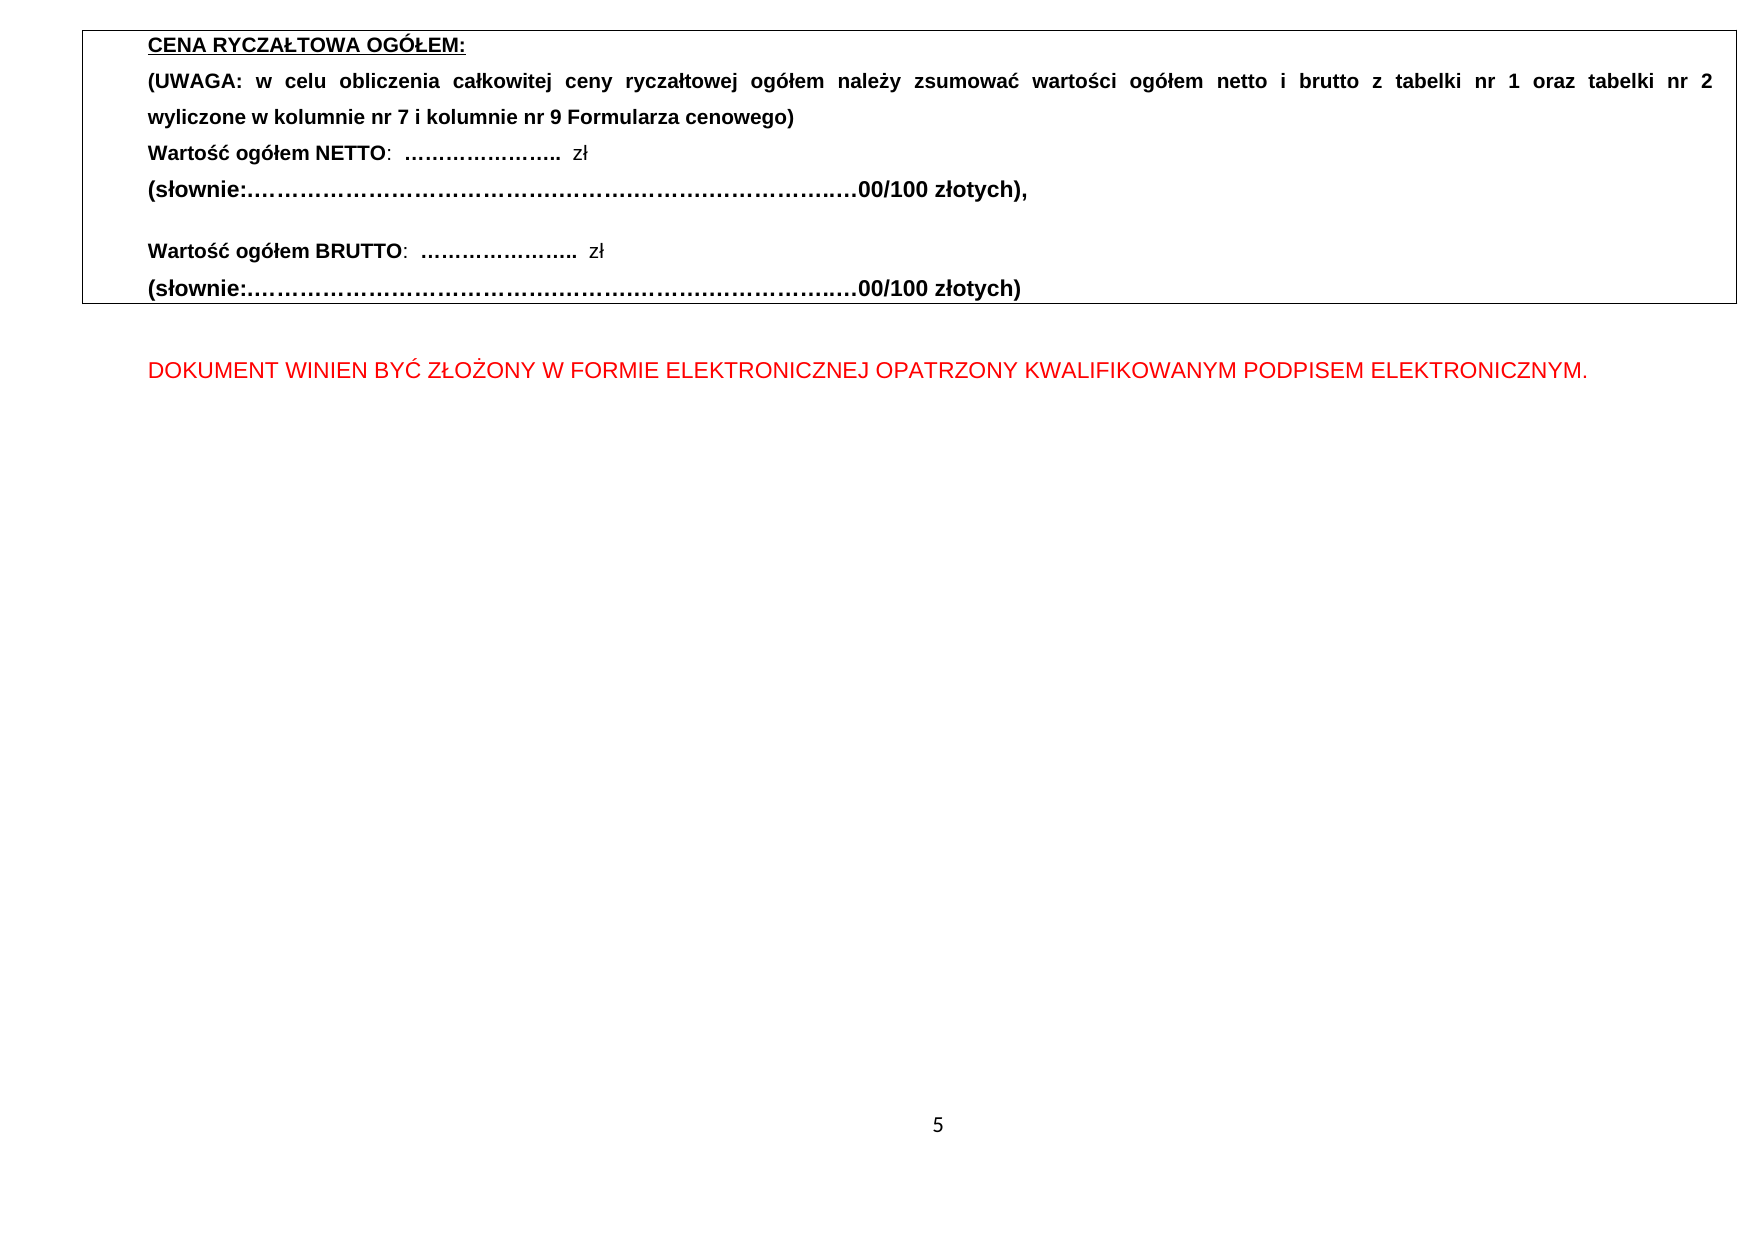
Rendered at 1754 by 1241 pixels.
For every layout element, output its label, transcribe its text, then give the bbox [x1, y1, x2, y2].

text DOKUMENT WINIEN BYĆ ZŁOŻONY W FORMIE ELEKTRONICZNEJ OPATRZONY KWALIFIKOWANYM PODPISEM ELEKTRONICZNYM. [148, 357, 1728, 383]
text Wartość ogółem NETTO: ………………….. zł [83, 137, 1736, 164]
text Wartość ogółem BRUTTO: ………………….. zł [83, 236, 1736, 263]
text (UWAGA: w celu obliczenia całkowitej ceny ryczałtowej ogółem należy zsumować wartości ogółem netto i brutto z tabelki nr 1 oraz tabelki nr 2 wyliczone w kolumnie nr 7 i kolumnie nr 9 Formularza cenowego) [83, 66, 1736, 128]
text (słownie:.………………………………….……….……….……………..…00/100 złotych), [83, 173, 1736, 203]
text (słownie:.………………………………….……….……….……………..…00/100 złotych) [83, 272, 1736, 303]
text CENA RYCZAŁTOWA OGÓŁEM: [83, 31, 1736, 57]
